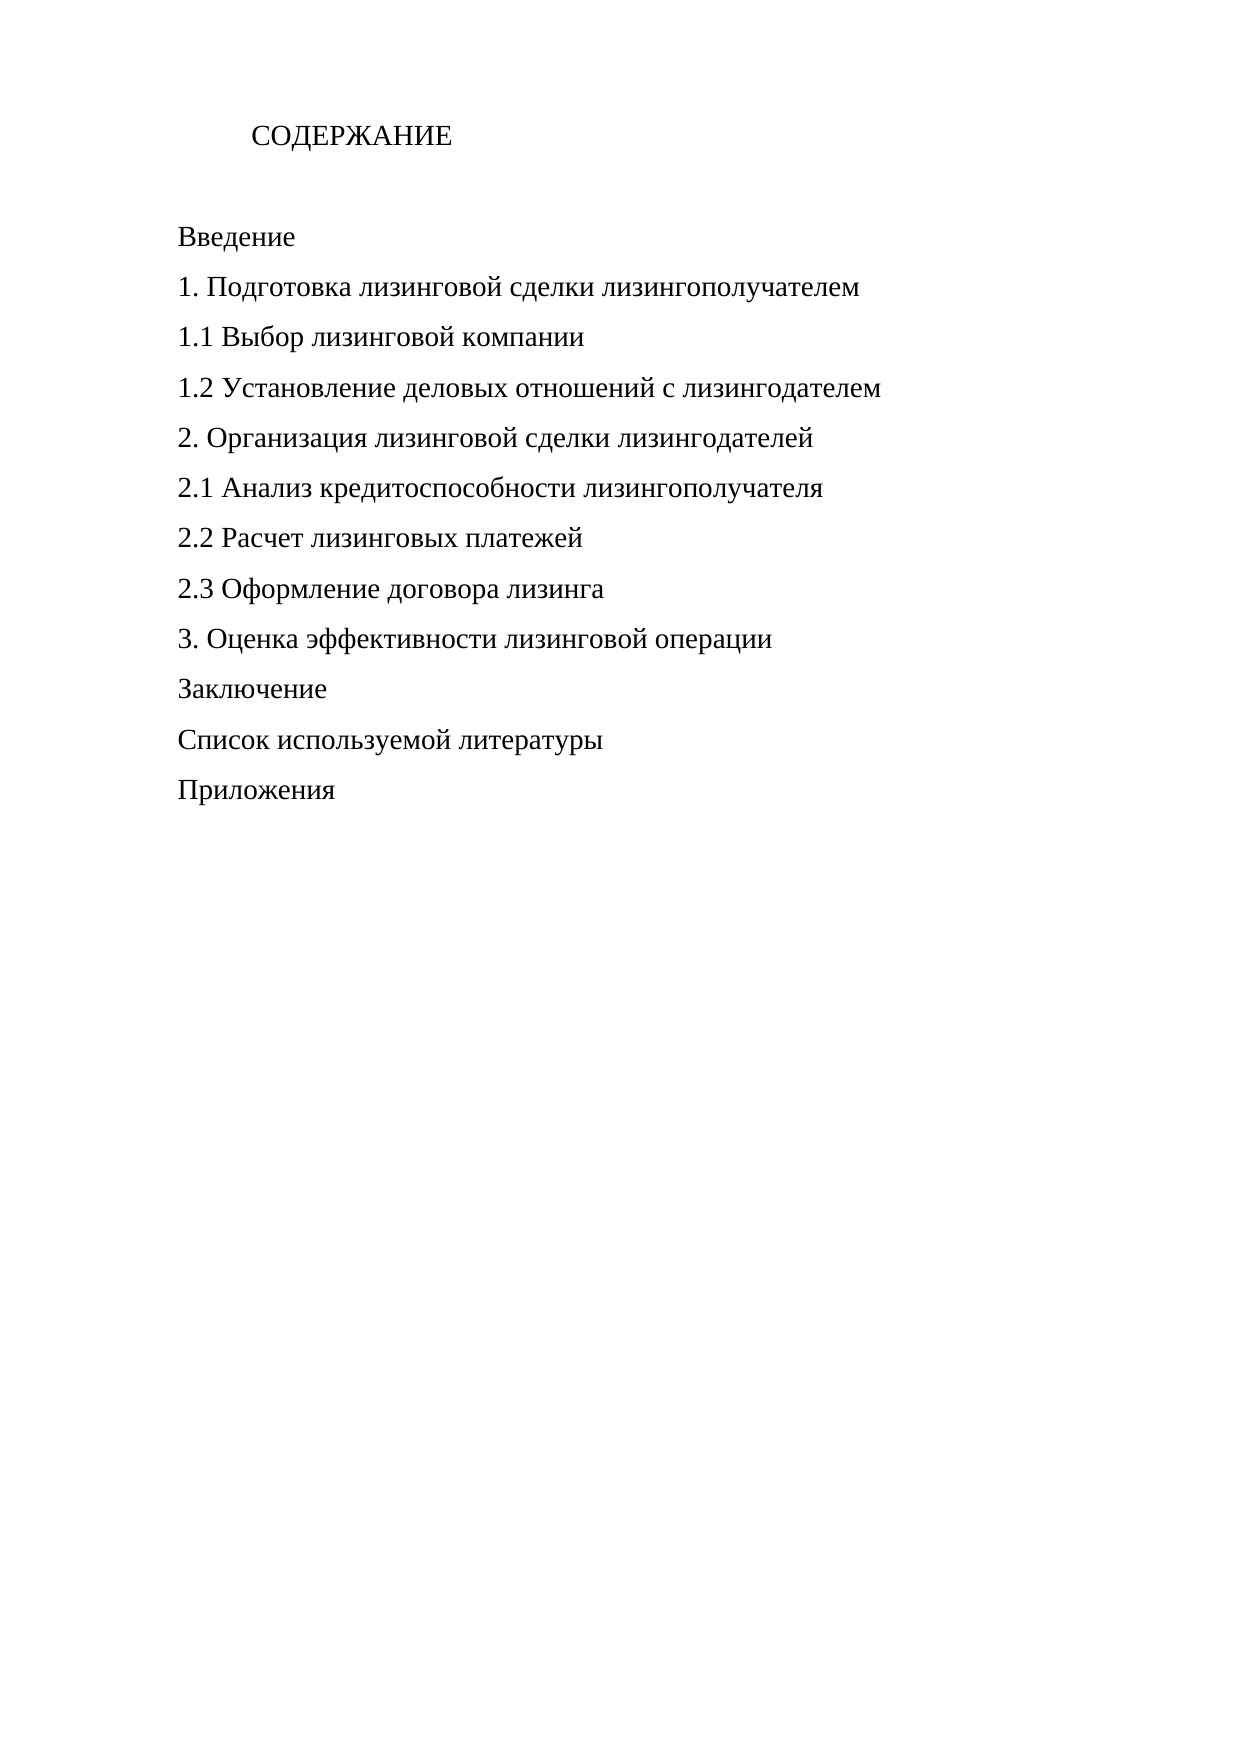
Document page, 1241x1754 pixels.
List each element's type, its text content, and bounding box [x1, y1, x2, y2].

text Введение [177, 219, 1152, 252]
text Приложения [177, 772, 1152, 806]
text 2. Организация лизинговой сделки лизингодателей [177, 420, 1152, 453]
text СОДЕРЖАНИЕ [177, 118, 1152, 152]
text 1. Подготовка лизинговой сделки лизингополучателем [177, 269, 1152, 303]
text 2.1 Анализ кредитоспособности лизингополучателя [177, 470, 1152, 504]
text 2.3 Оформление договора лизинга [177, 571, 1152, 604]
text Список используемой литературы [177, 722, 1152, 755]
subtitle 1.1 Выбор лизинговой компании [177, 319, 1152, 353]
text Заключение [177, 672, 1152, 705]
text 3. Оценка эффективности лизинговой операции [177, 621, 1152, 655]
text 2.2 Расчет лизинговых платежей [177, 521, 1152, 554]
text 1.2 Установление деловых отношений с лизингодателем [177, 370, 1152, 403]
